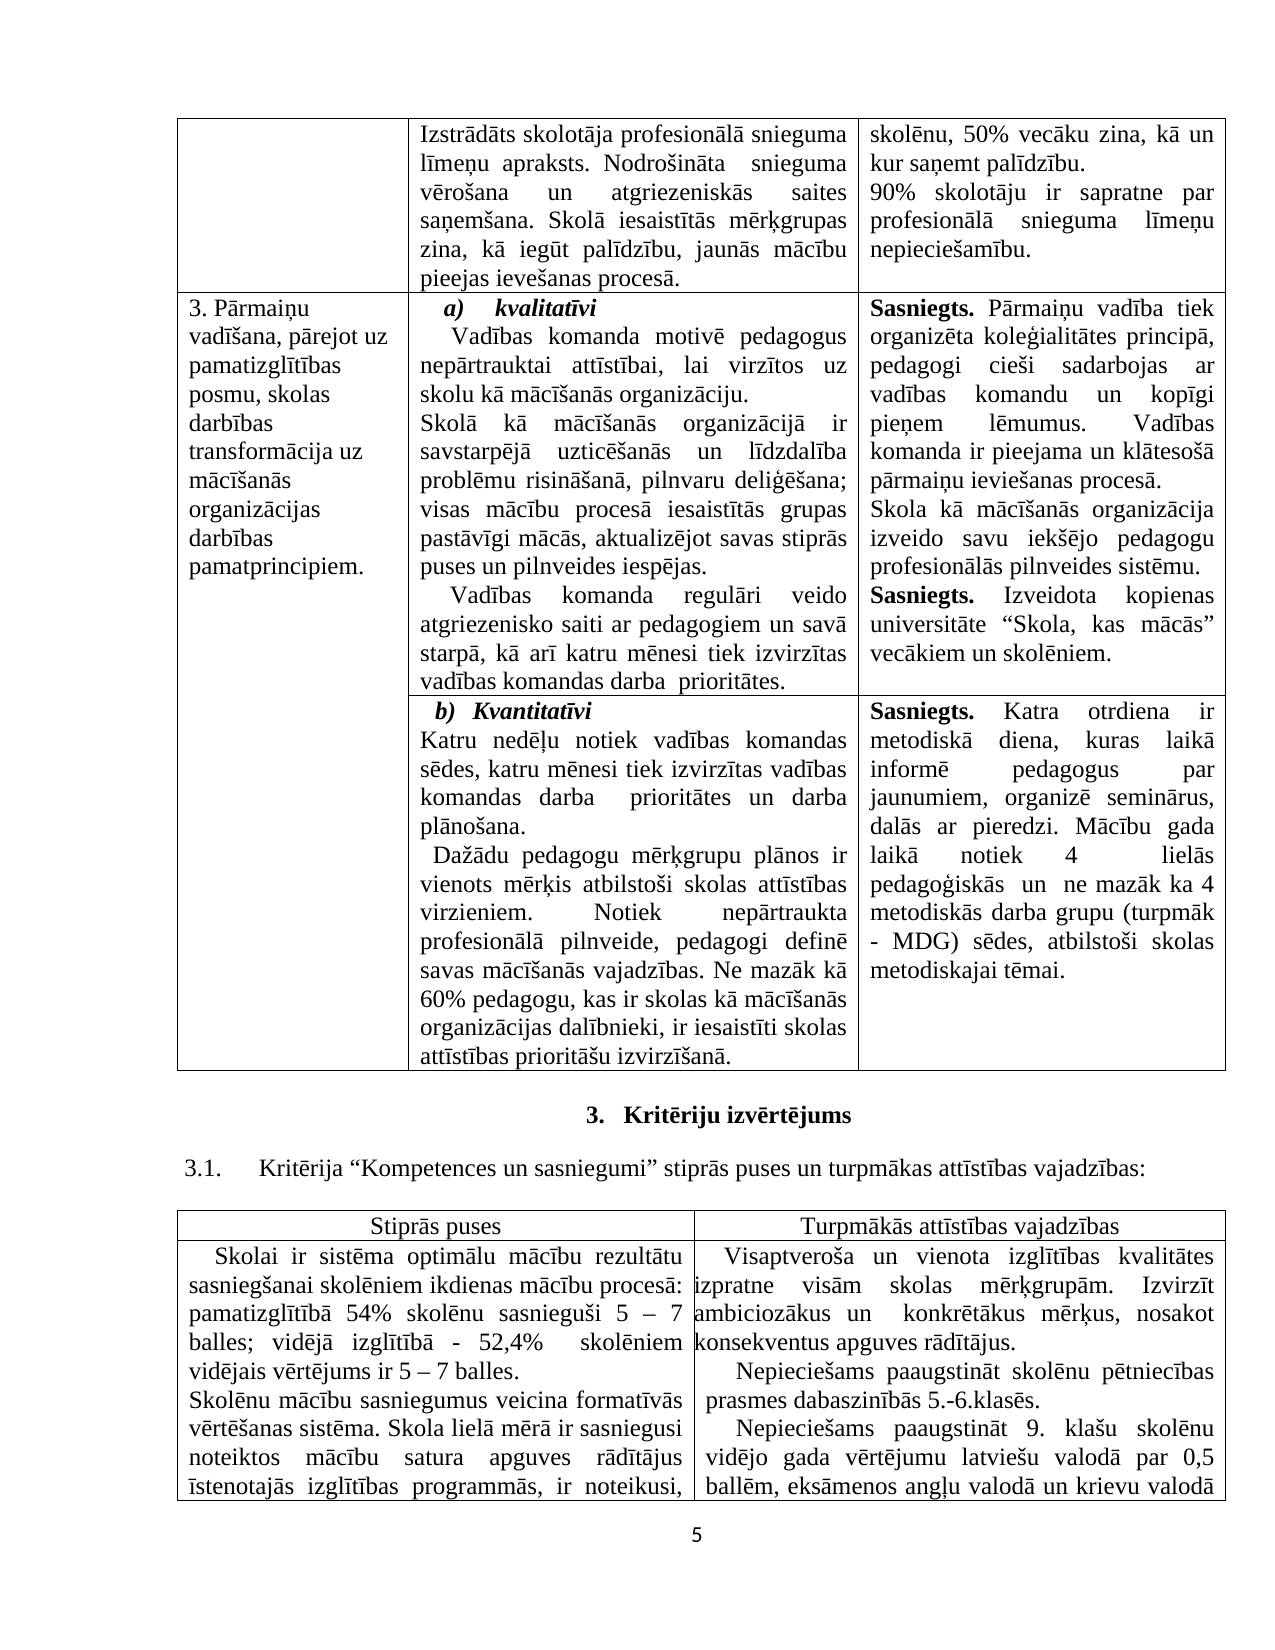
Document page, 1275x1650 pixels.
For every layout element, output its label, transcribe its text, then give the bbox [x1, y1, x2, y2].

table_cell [178, 1241, 694, 1500]
table_header Turpmākās attīstības vajadzības [695, 1211, 1225, 1240]
table_cell Sasniegts. Pārmaiņu vadība tiek organizēta koleģialitātes principā, pedagogi cieši sadarbojas ar vadības komandu un kopīgi pieņem lēmumus. Vadības komanda ir pieejama un klātesošā pārmaiņu ieviešanas procesā. Skola kā mācīšanās organizācija izveido savu iekšējo pedagogu profesionālās pilnveides sistēmu. Sasniegts. Izveidota kopienas universitāte “Skola, kas mācās” vecākiem un skolēniem. [859, 293, 1225, 695]
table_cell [695, 1241, 1225, 1500]
table_header Stiprās puses [178, 1211, 694, 1240]
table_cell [859, 119, 1225, 292]
table_cell Kvantitatīvi Katru nedēļu notiek vadības komandas sēdes, katru mēnesi tiek izvirzītas vadības komandas darba prioritātes un darba plānošana. Dažādu pedagogu mērķgrupu plānos ir vienots mērķis atbilstoši skolas attīstības virzieniem. Notiek nepārtraukta profesionālā pilnveide, pedagogi definē savas mācīšanās vajadzības. Ne mazāk kā 60% pedagogu, kas ir skolas kā mācīšanās organizācijas dalībnieki, ir iesaistīti skolas attīstības prioritāšu izvirzīšanā. [409, 696, 858, 1070]
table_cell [409, 119, 858, 292]
table_cell Sasniegts. Katra otrdiena ir metodiskā diena, kuras laikā informē pedagogus par jaunumiem, organizē seminārus, dalās ar pieredzi. Mācību gada laikā notiek 4 lielās pedagoģiskās un ne mazāk ka 4 metodiskās darba grupu (turpmāk - MDG) sēdes, atbilstoši skolas metodiskajai tēmai. [859, 696, 1225, 1070]
table_cell kvalitatīvi Vadības komanda motivē pedagogus nepārtrauktai attīstībai, lai virzītos uz skolu kā mācīšanās organizāciju. Skolā kā mācīšanās organizācijā ir savstarpējā uzticēšanās un līdzdalība problēmu risināšanā, pilnvaru deliģēšana; visas mācību procesā iesaistītās grupas pastāvīgi mācās, aktualizējot savas stiprās puses un pilnveides iespējas. Vadības komanda regulāri veido atgriezenisko saiti ar pedagogiem un savā starpā, kā arī katru mēnesi tiek izvirzītas vadības komandas darba prioritātes. [409, 293, 858, 695]
list Kritērija “Kompetences un sasniegumi” stiprās puses un turpmākas attīstības vajadzības: [184, 1153, 1216, 1181]
table_cell 3. Pārmaiņu vadīšana, pārejot uz pamatizglītības posmu, skolas darbības transformācija uz mācīšanās organizācijas darbības pamatprincipiem. [178, 293, 408, 1070]
list Kritēriju izvērtējums [222, 1100, 1216, 1128]
